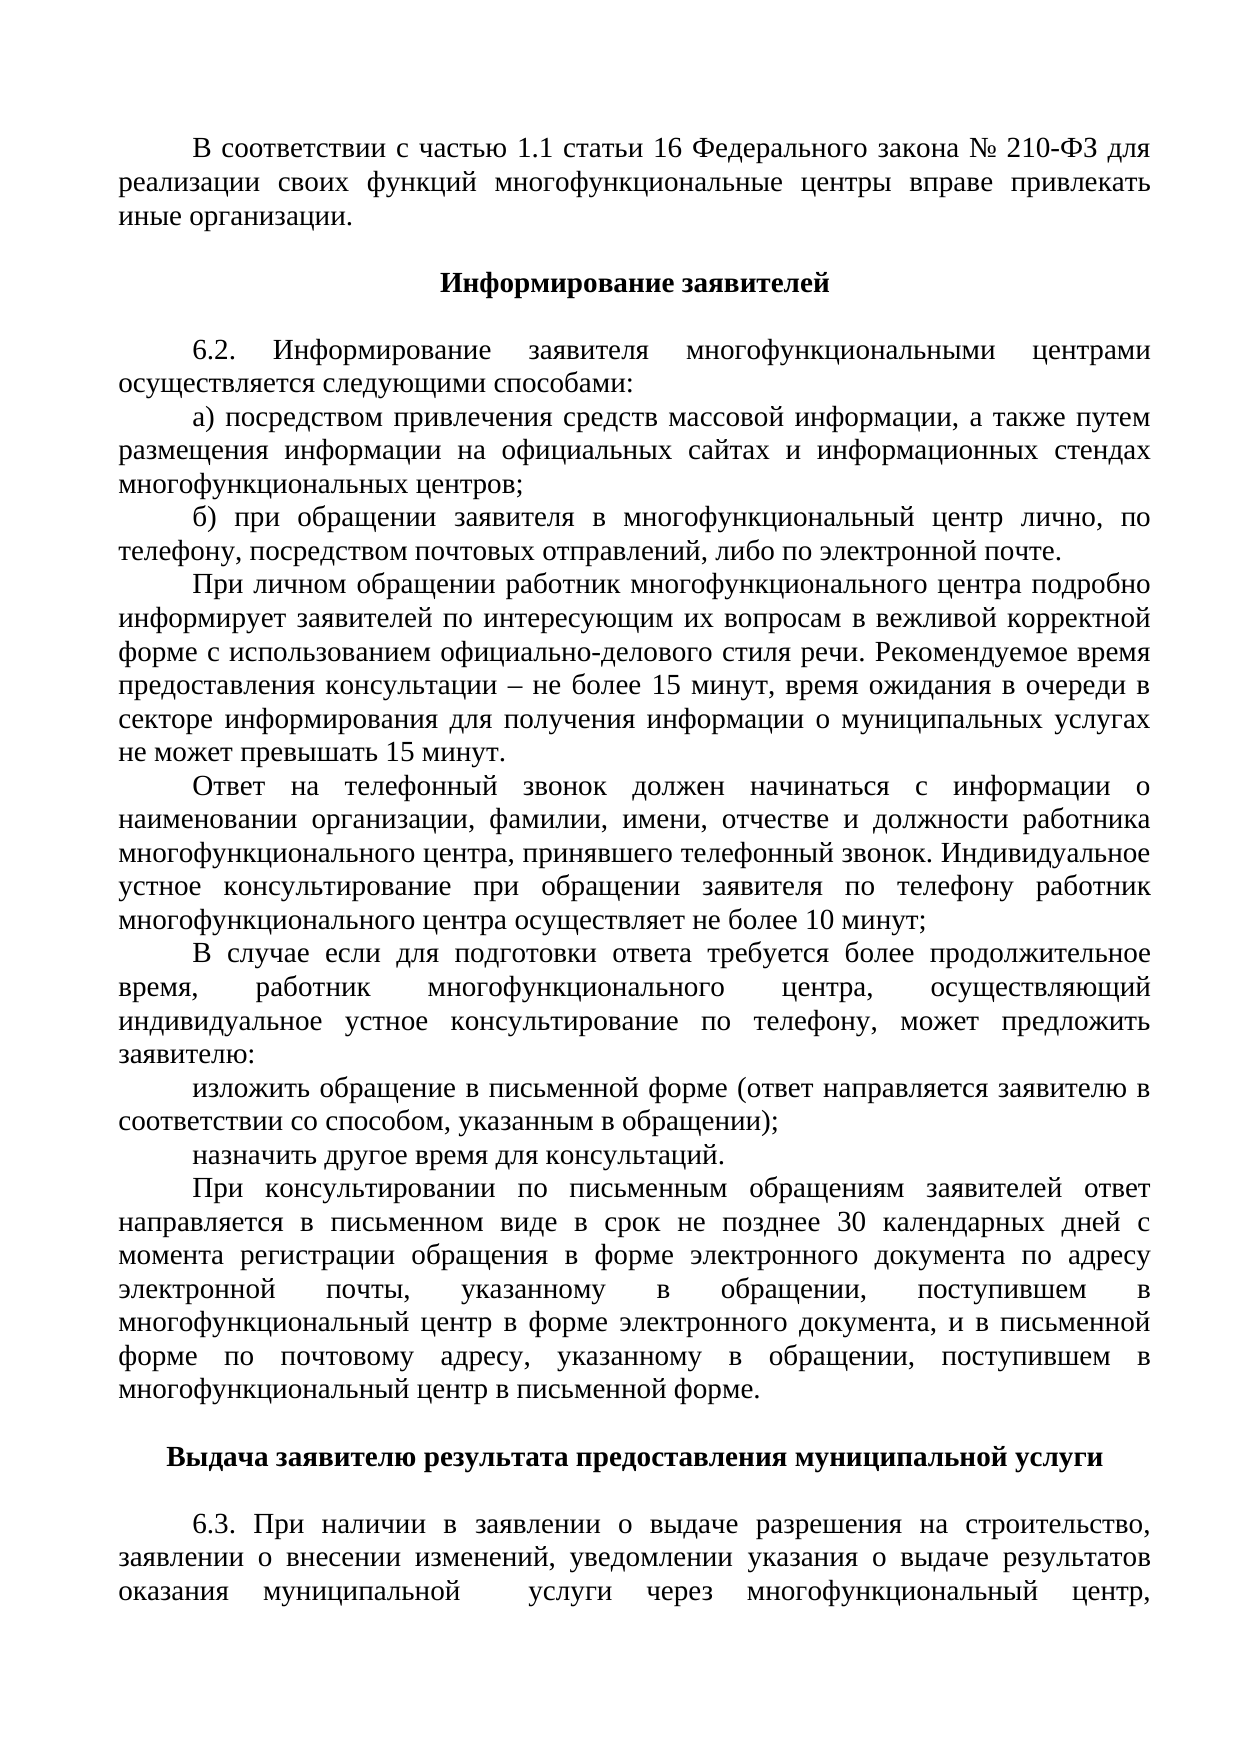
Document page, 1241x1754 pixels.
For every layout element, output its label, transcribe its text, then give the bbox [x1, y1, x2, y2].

text Информирование заявителей [118, 265, 1152, 298]
text В соответствии с частью 1.1 статьи 16 Федерального закона № 210-ФЗ для реализации своих функций многофункциональные центры вправе привлекать иные организации. [118, 131, 1152, 231]
text б) при обращении заявителя в многофункциональный центр лично, по телефону, посредством почтовых отправлений, либо по электронной почте. [118, 499, 1152, 567]
text назначить другое время для консультаций. [118, 1137, 1152, 1170]
text При личном обращении работник многофункционального центра подробно информирует заявителей по интересующим их вопросам в вежливой корректной форме с использованием официально-делового стиля речи. Рекомендуемое время предоставления консультации – не более 15 минут, время ожидания в очереди в секторе информирования для получения информации о муниципальных услугах не может превышать 15 минут. [118, 567, 1152, 768]
text изложить обращение в письменной форме (ответ направляется заявителю в соответствии со способом, указанным в обращении); [118, 1070, 1152, 1137]
text а) посредством привлечения средств массовой информации, а также путем размещения информации на официальных сайтах и информационных стендах многофункциональных центров; [118, 399, 1152, 499]
text При консультировании по письменным обращениям заявителей ответ направляется в письменном виде в срок не позднее 30 календарных дней с момента регистрации обращения в форме электронного документа по адресу электронной почты, указанному в обращении, поступившем в многофункциональный центр в форме электронного документа, и в письменной форме по почтовому адресу, указанному в обращении, поступившем в многофункциональный центр в письменной форме. [118, 1170, 1152, 1405]
text Ответ на телефонный звонок должен начинаться с информации о наименовании организации, фамилии, имени, отчестве и должности работника многофункционального центра, принявшего телефонный звонок. Индивидуальное устное консультирование при обращении заявителя по телефону работник многофункционального центра осуществляет не более 10 минут; [118, 768, 1152, 936]
text В случае если для подготовки ответа требуется более продолжительное время, работник многофункционального центра, осуществляющий индивидуальное устное консультирование по телефону, может предложить заявителю: [118, 936, 1152, 1070]
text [118, 1506, 1152, 1606]
text Выдача заявителю результата предоставления муниципальной услуги [118, 1439, 1152, 1472]
text 6.2. Информирование заявителя многофункциональными центрами осуществляется следующими способами: [118, 332, 1152, 399]
